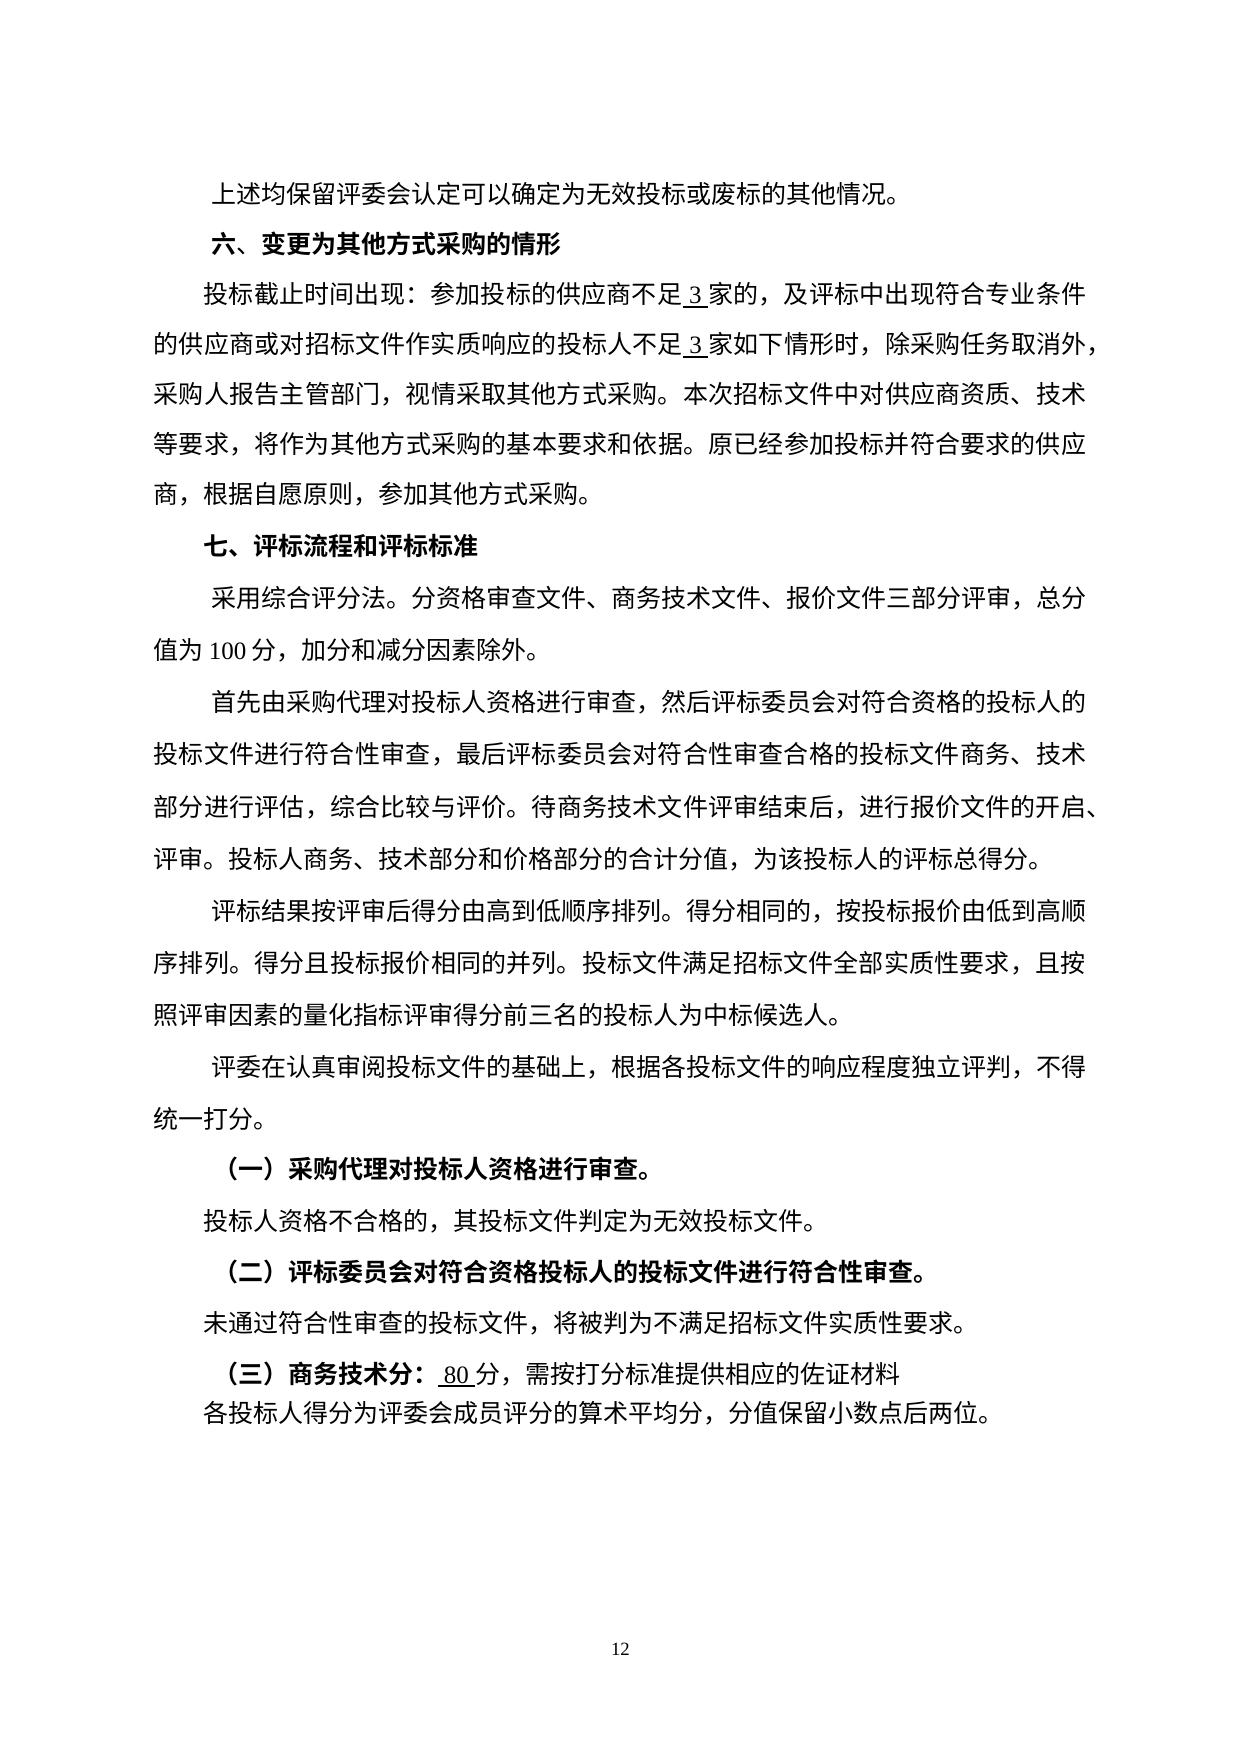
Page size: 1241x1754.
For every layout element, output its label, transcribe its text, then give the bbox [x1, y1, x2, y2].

text （三）商务技术分： 80 分，需按打分标准提供相应的佐证材料 [153, 1343, 1087, 1393]
text 投标人资格不合格的，其投标文件判定为无效投标文件。 [153, 1189, 1087, 1241]
text 评标结果按评审后得分由高到低顺序排列。得分相同的，按投标报价由低到高顺序排列。得分且投标报价相同的并列。投标文件满足招标文件全部实质性要求，且按照评审因素的量化指标评审得分前三名的投标人为中标候选人。 [153, 878, 1087, 1035]
text 六、变更为其他方式采购的情形 [153, 214, 1087, 264]
text 采用综合评分法。分资格审查文件、商务技术文件、报价文件三部分评审，总分值为100分，加分和减分因素除外。 [153, 566, 1087, 670]
text 投标截止时间出现：参加投标的供应商不足 3 家的，及评标中出现符合专业条件的供应商或对招标文件作实质响应的投标人不足 3 家如下情形时，除采购任务取消外，采购人报告主管部门，视情采取其他方式采购。本次招标文件中对供应商资质、技术等要求，将作为其他方式采购的基本要求和依据。原已经参加投标并符合要求的供应商，根据自愿原则，参加其他方式采购。 [153, 264, 1087, 514]
text 未通过符合性审查的投标文件，将被判为不满足招标文件实质性要求。 [153, 1291, 1087, 1343]
text 首先由采购代理对投标人资格进行审查，然后评标委员会对符合资格的投标人的投标文件进行符合性审查，最后评标委员会对符合性审查合格的投标文件商务、技术部分进行评估，综合比较与评价。待商务技术文件评审结束后，进行报价文件的开启、评审。投标人商务、技术部分和价格部分的合计分值，为该投标人的评标总得分。 [153, 670, 1087, 878]
text （一）采购代理对投标人资格进行审查。 [153, 1139, 1087, 1189]
text 各投标人得分为评委会成员评分的算术平均分，分值保留小数点后两位。 [153, 1393, 1087, 1429]
text 七、评标流程和评标标准 [153, 514, 1087, 566]
text （二）评标委员会对符合资格投标人的投标文件进行符合性审查。 [153, 1241, 1087, 1291]
text 评委在认真审阅投标文件的基础上，根据各投标文件的响应程度独立评判，不得统一打分。 [153, 1035, 1087, 1139]
text 上述均保留评委会认定可以确定为无效投标或废标的其他情况。 [153, 164, 1087, 214]
